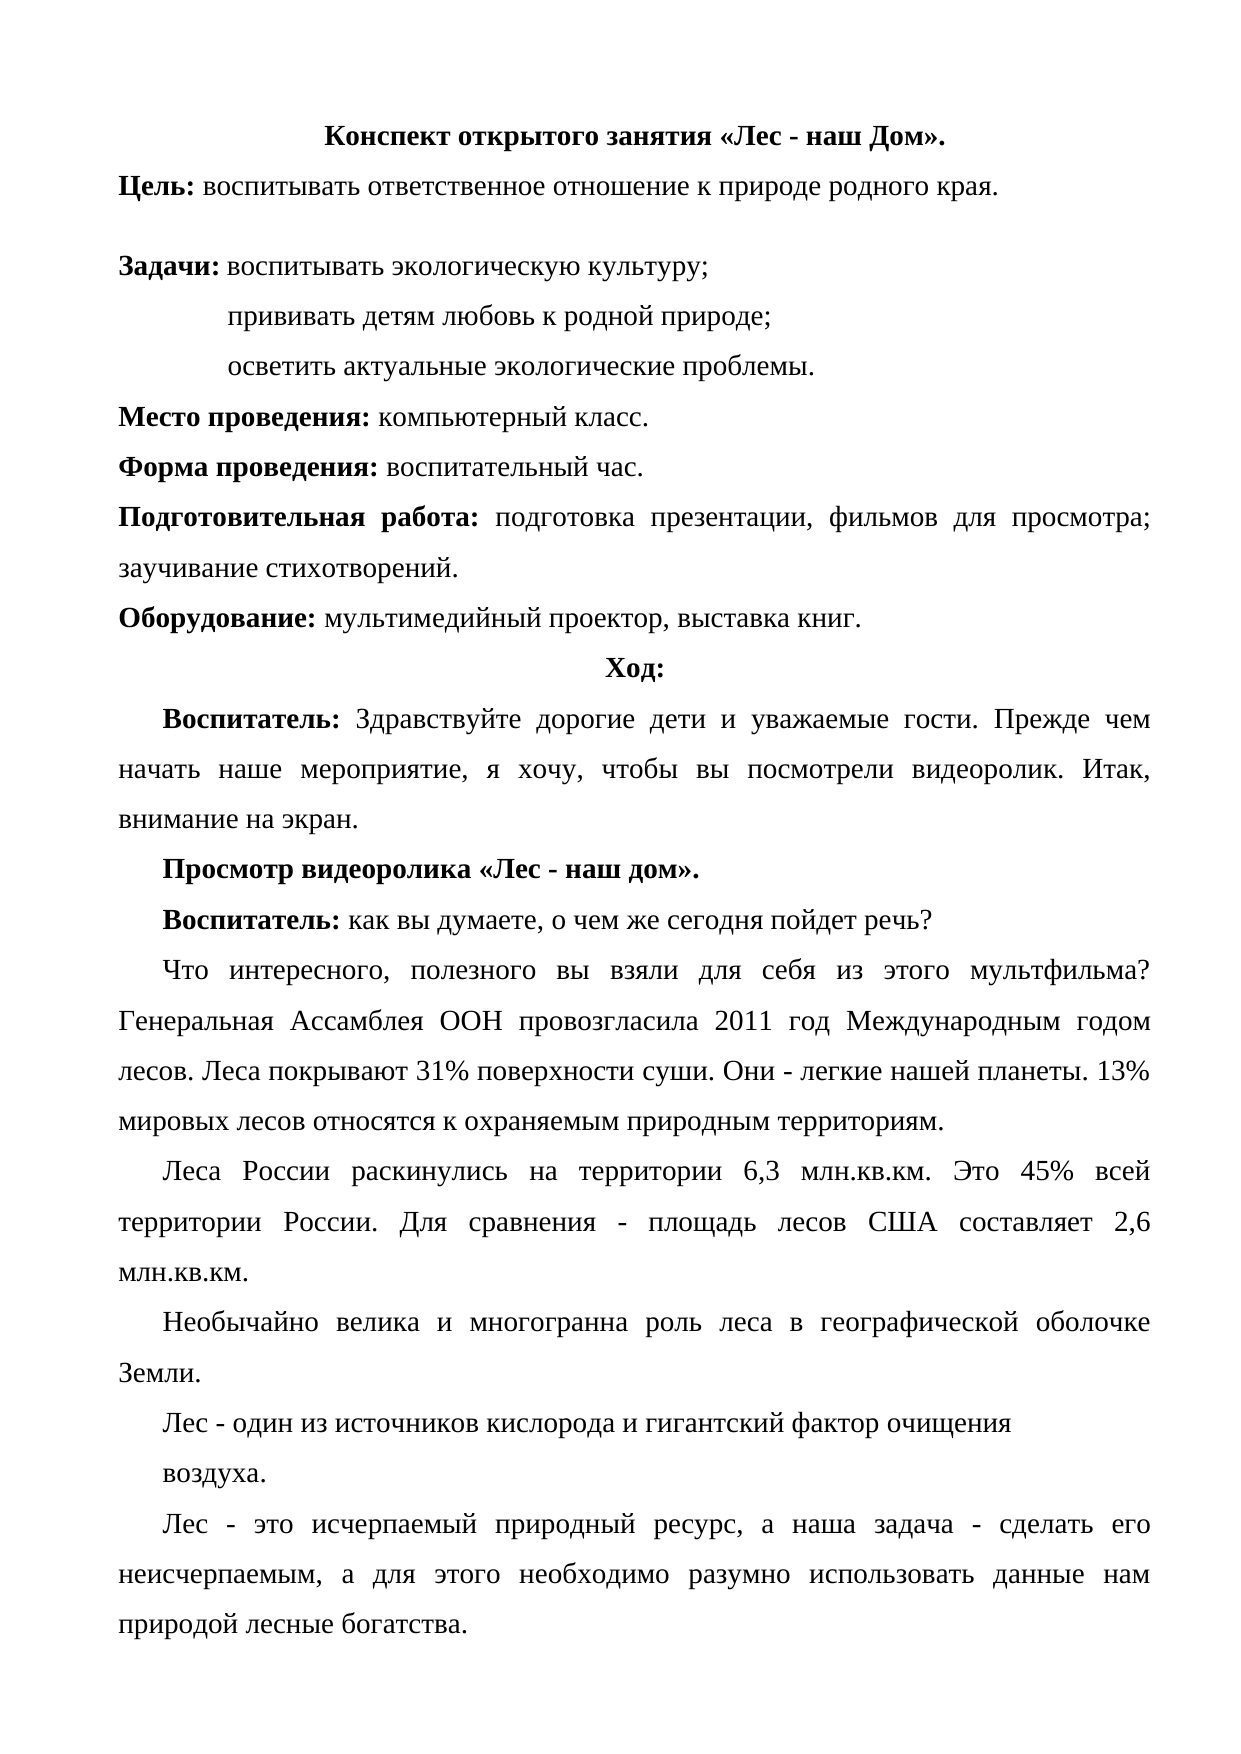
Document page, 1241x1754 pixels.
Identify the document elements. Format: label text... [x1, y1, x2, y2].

text Подготовительная работа: подготовка презентации, фильмов для просмотра; заучивание стихотворений. [118, 499, 1152, 583]
text Ход: [118, 650, 1152, 684]
text Воспитатель: как вы думаете, о чем же сегодня пойдет речь? [118, 902, 1152, 936]
text Просмотр видеоролика «Лес - наш дом». [118, 852, 1152, 885]
text Конспект открытого занятия «Лес - наш Дом». [118, 118, 1152, 152]
text Леса России раскинулись на территории 6,3 млн.кв.км. Это 45% всей территории России. Для сравнения - площадь лесов США составляет 2,6 млн.кв.км. [118, 1153, 1152, 1288]
text Воспитатель: Здравствуйте дорогие дети и уважаемые гости. Прежде чем начать наше мероприятие, я хочу, чтобы вы посмотрели видеоролик. Итак, внимание на экран. [118, 701, 1152, 835]
text Необычайно велика и многогранна роль леса в географической оболочке Земли. [118, 1304, 1152, 1388]
text Место проведения: компьютерный класс. [118, 399, 1152, 432]
text воздуха. [118, 1455, 1152, 1489]
list Задачи: воспитывать экологическую культуру; [118, 248, 1152, 281]
text Лес - один из источников кислорода и гигантский фактор очищения [118, 1405, 1152, 1439]
list прививать детям любовь к родной природе; [118, 298, 1152, 332]
text Цель: воспитывать ответственное отношение к природе родного края. [118, 168, 1152, 202]
text Что интересного, полезного вы взяли для себя из этого мультфильма? Генеральная Ассамблея ООН провозгласила 2011 год Международным годом лесов. Леса покрывают 31% поверхности суши. Они - легкие нашей планеты. 13% мировых лесов относятся к охраняемым природным территориям. [118, 952, 1152, 1137]
list осветить актуальные экологические проблемы. [118, 348, 1152, 382]
text Лес - это исчерпаемый природный ресурс, а наша задача - сделать его неисчерпаемым, а для этого необходимо разумно использовать данные нам природой лесные богатства. [118, 1506, 1152, 1640]
text Оборудование: мультимедийный проектор, выставка книг. [118, 600, 1152, 634]
text Форма проведения: воспитательный час. [118, 449, 1152, 483]
